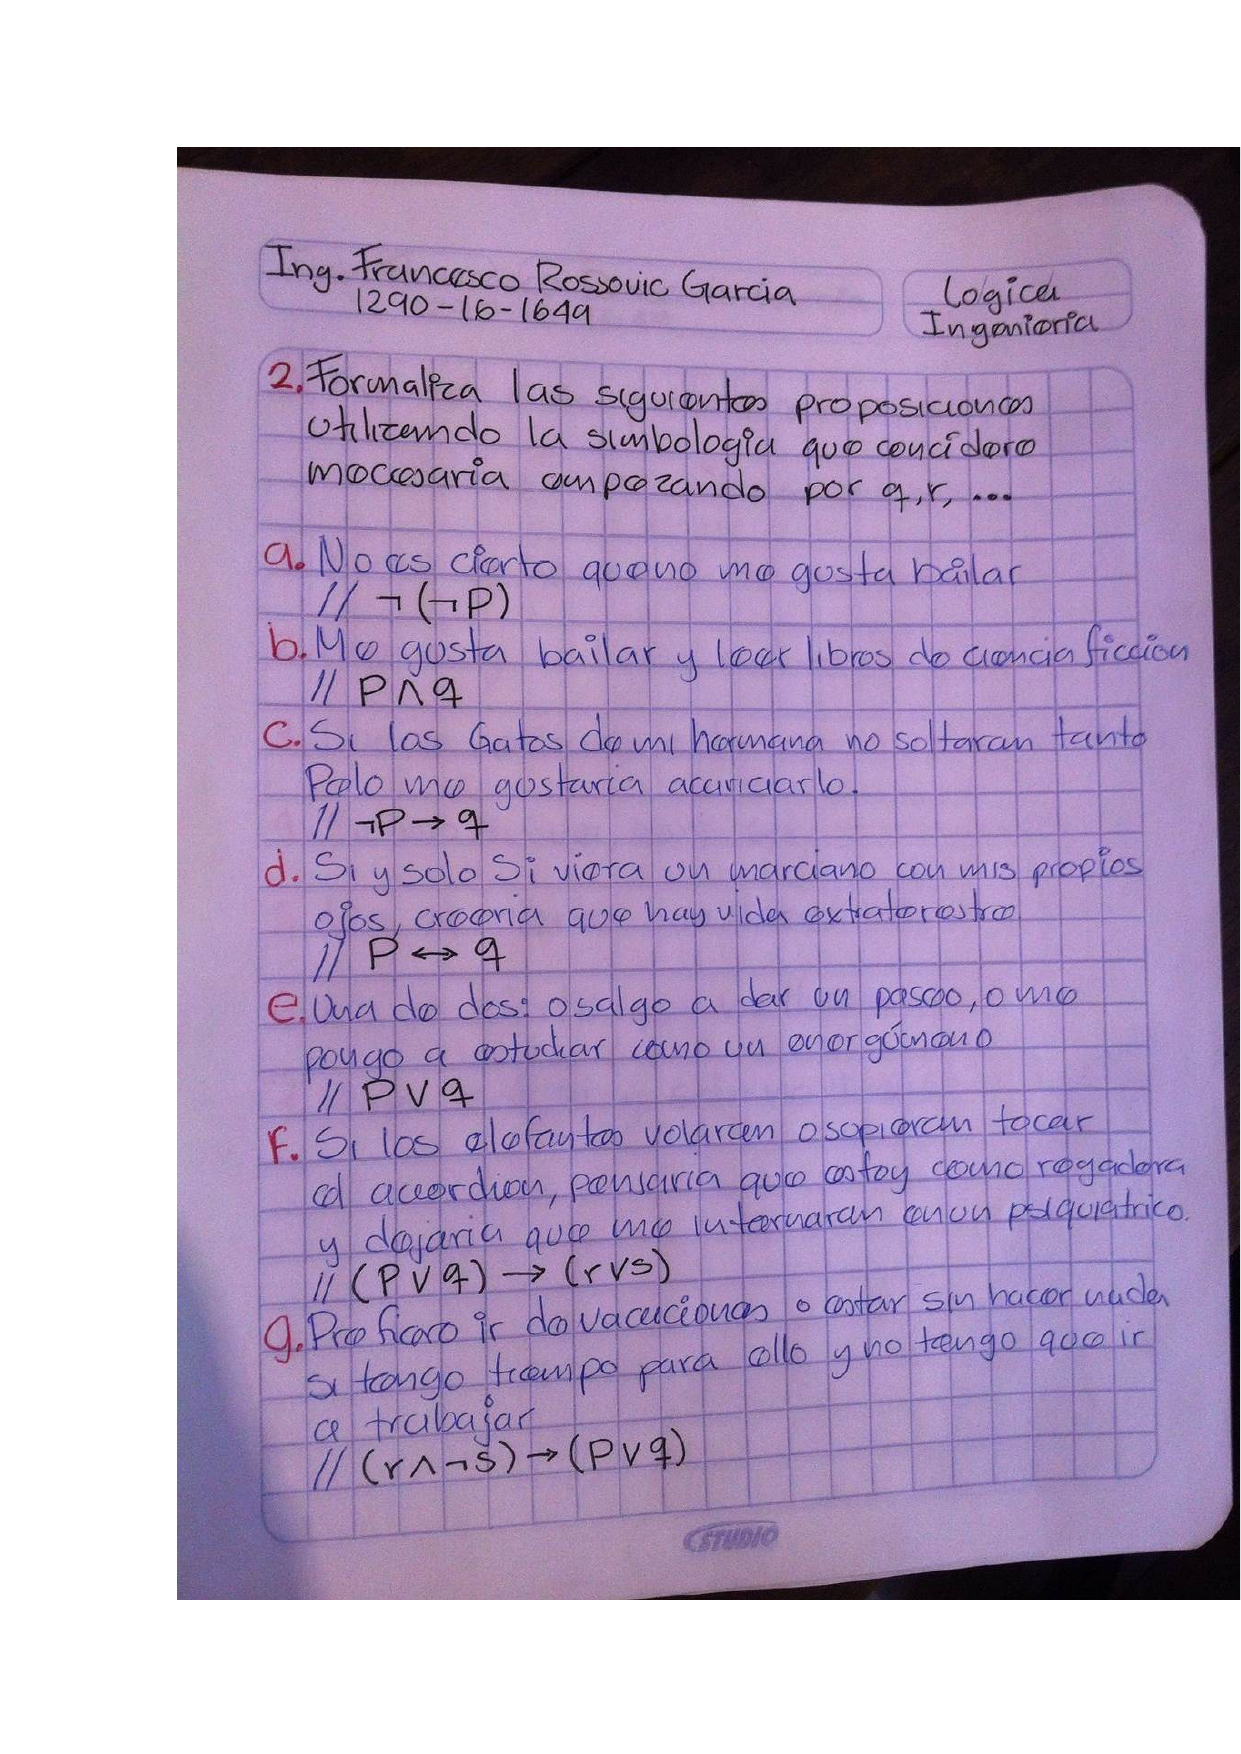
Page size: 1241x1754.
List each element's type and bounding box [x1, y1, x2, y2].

picture [177, 147, 1241, 1600]
